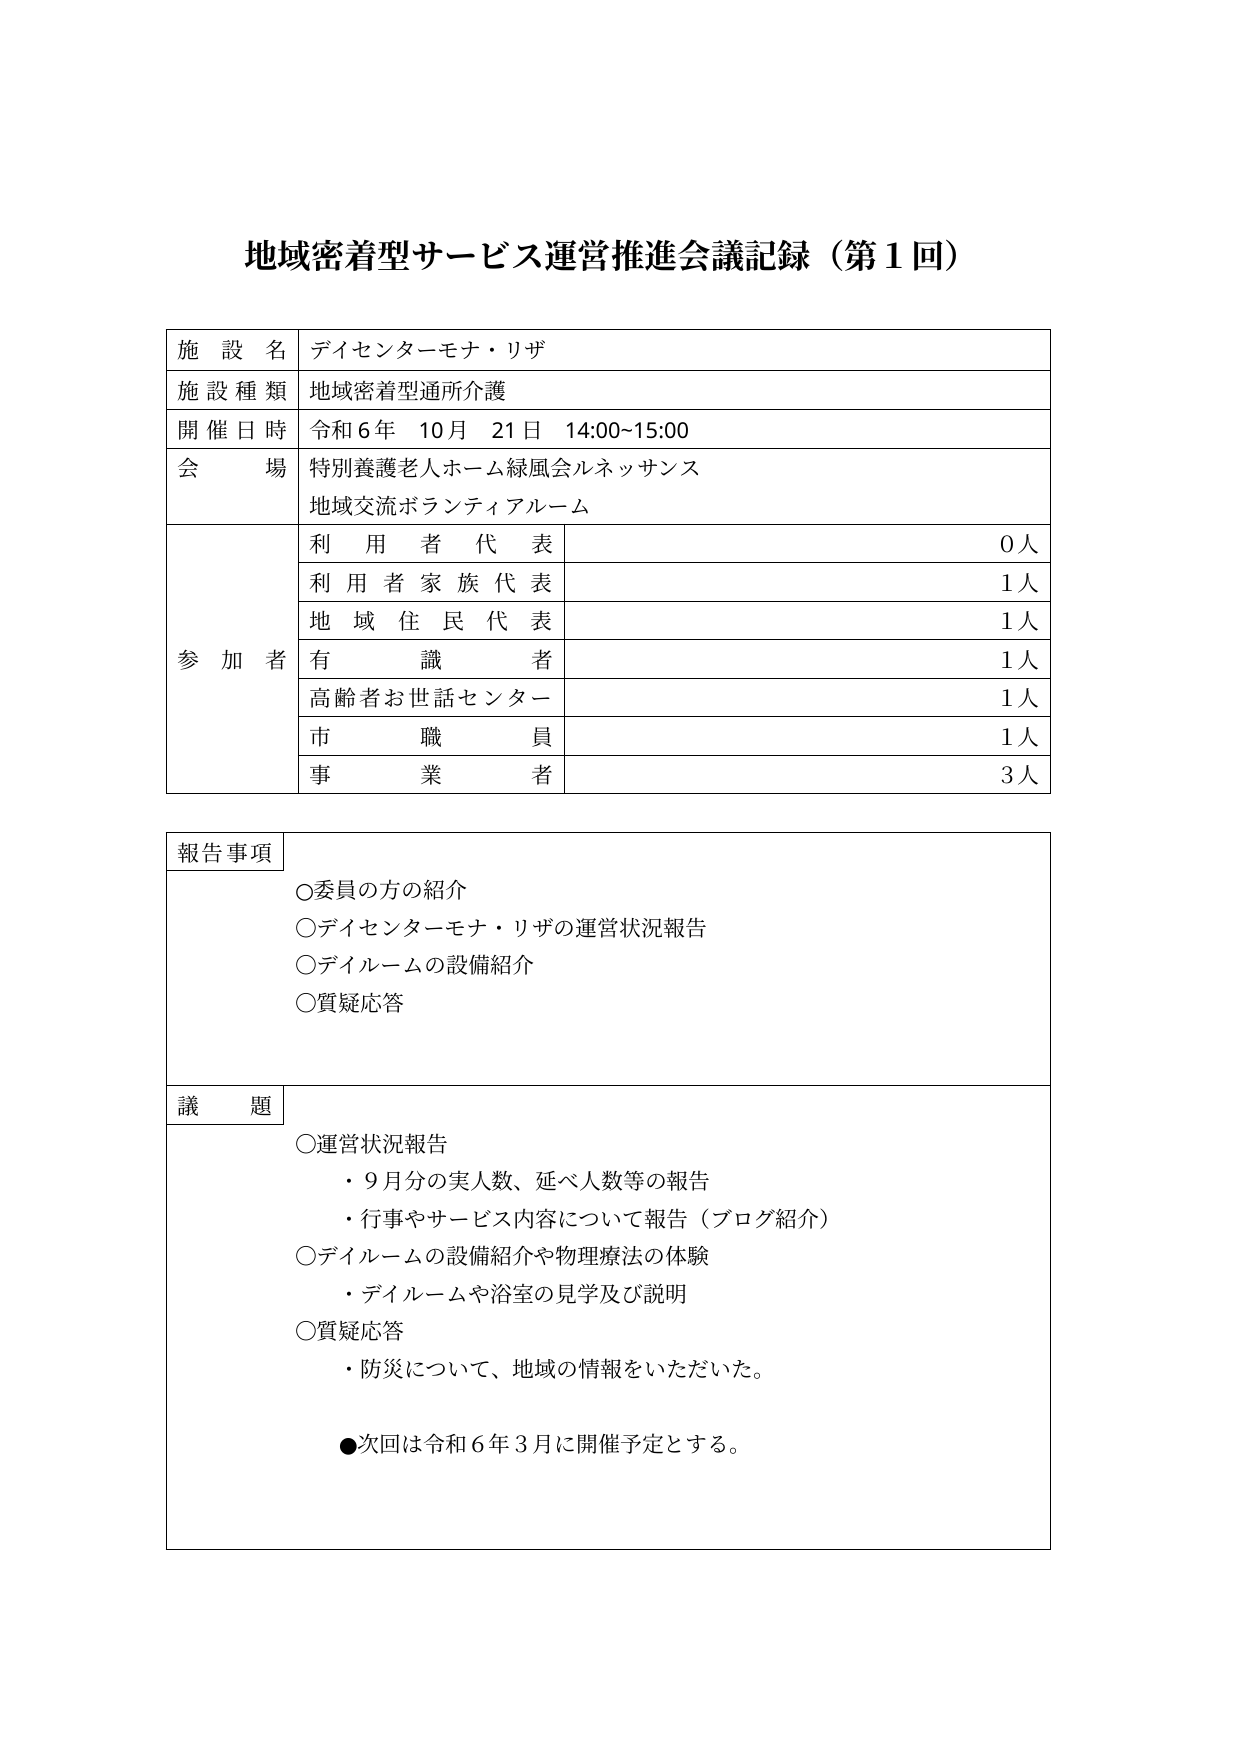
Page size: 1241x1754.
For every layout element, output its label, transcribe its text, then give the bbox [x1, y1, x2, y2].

table_header ○委員の方の紹介 〇デイセンターモナ・リザの運営状況報告 〇デイルームの設備紹介 〇質疑応答 [284, 833, 1050, 1085]
table_cell ０人 [565, 525, 1050, 562]
table_cell １人 [565, 679, 1050, 716]
table_cell 有識者 [299, 640, 564, 678]
table_cell 開催日時 [167, 410, 298, 447]
table_cell １人 [565, 640, 1050, 678]
table_cell 事業者 [299, 756, 564, 793]
table_cell 市職員 [299, 717, 564, 755]
table_header 施設名 [167, 330, 298, 370]
table_header デイセンターモナ・リザ [299, 330, 1050, 370]
table_cell 施設種類 [167, 371, 298, 409]
table_cell 参加者 [167, 525, 298, 793]
text 地域密着型サービス運営推進会議記録（第１回） [177, 217, 1063, 292]
table_cell 会場 [167, 449, 298, 523]
table_cell 〇運営状況報告 ・９月分の実人数、延べ人数等の報告 ・行事やサービス内容について報告（ブログ紹介） 〇デイルームの設備紹介や物理療法の体験 ・デイルームや浴室の見学及び説明 〇質疑応答 ・防災について、地域の情報をいただいた。 ●次回は令和６年３月に開催予定とする。 [284, 1086, 1050, 1549]
table_cell 特別養護老人ホーム緑風会ルネッサンス 地域交流ボランティアルーム [299, 449, 1050, 523]
table_cell 令和6年 10月 21日 14:00~15:00 [299, 410, 1050, 447]
table_cell 高齢者お世話センター [299, 679, 564, 716]
table_cell 議題 [167, 1086, 283, 1124]
table_cell [167, 871, 283, 1085]
table_cell [167, 1125, 283, 1549]
table_cell 地域密着型通所介護 [299, 371, 1050, 409]
table_cell １人 [565, 717, 1050, 755]
table_header 報告事項 [167, 833, 283, 870]
table_cell 利用者家族代表 [299, 563, 564, 601]
table_cell 利用者代表 [299, 525, 564, 562]
table_cell １人 [565, 563, 1050, 601]
table_cell ３人 [565, 756, 1050, 793]
table_cell 地域住民代表 [299, 602, 564, 639]
table_cell １人 [565, 602, 1050, 639]
